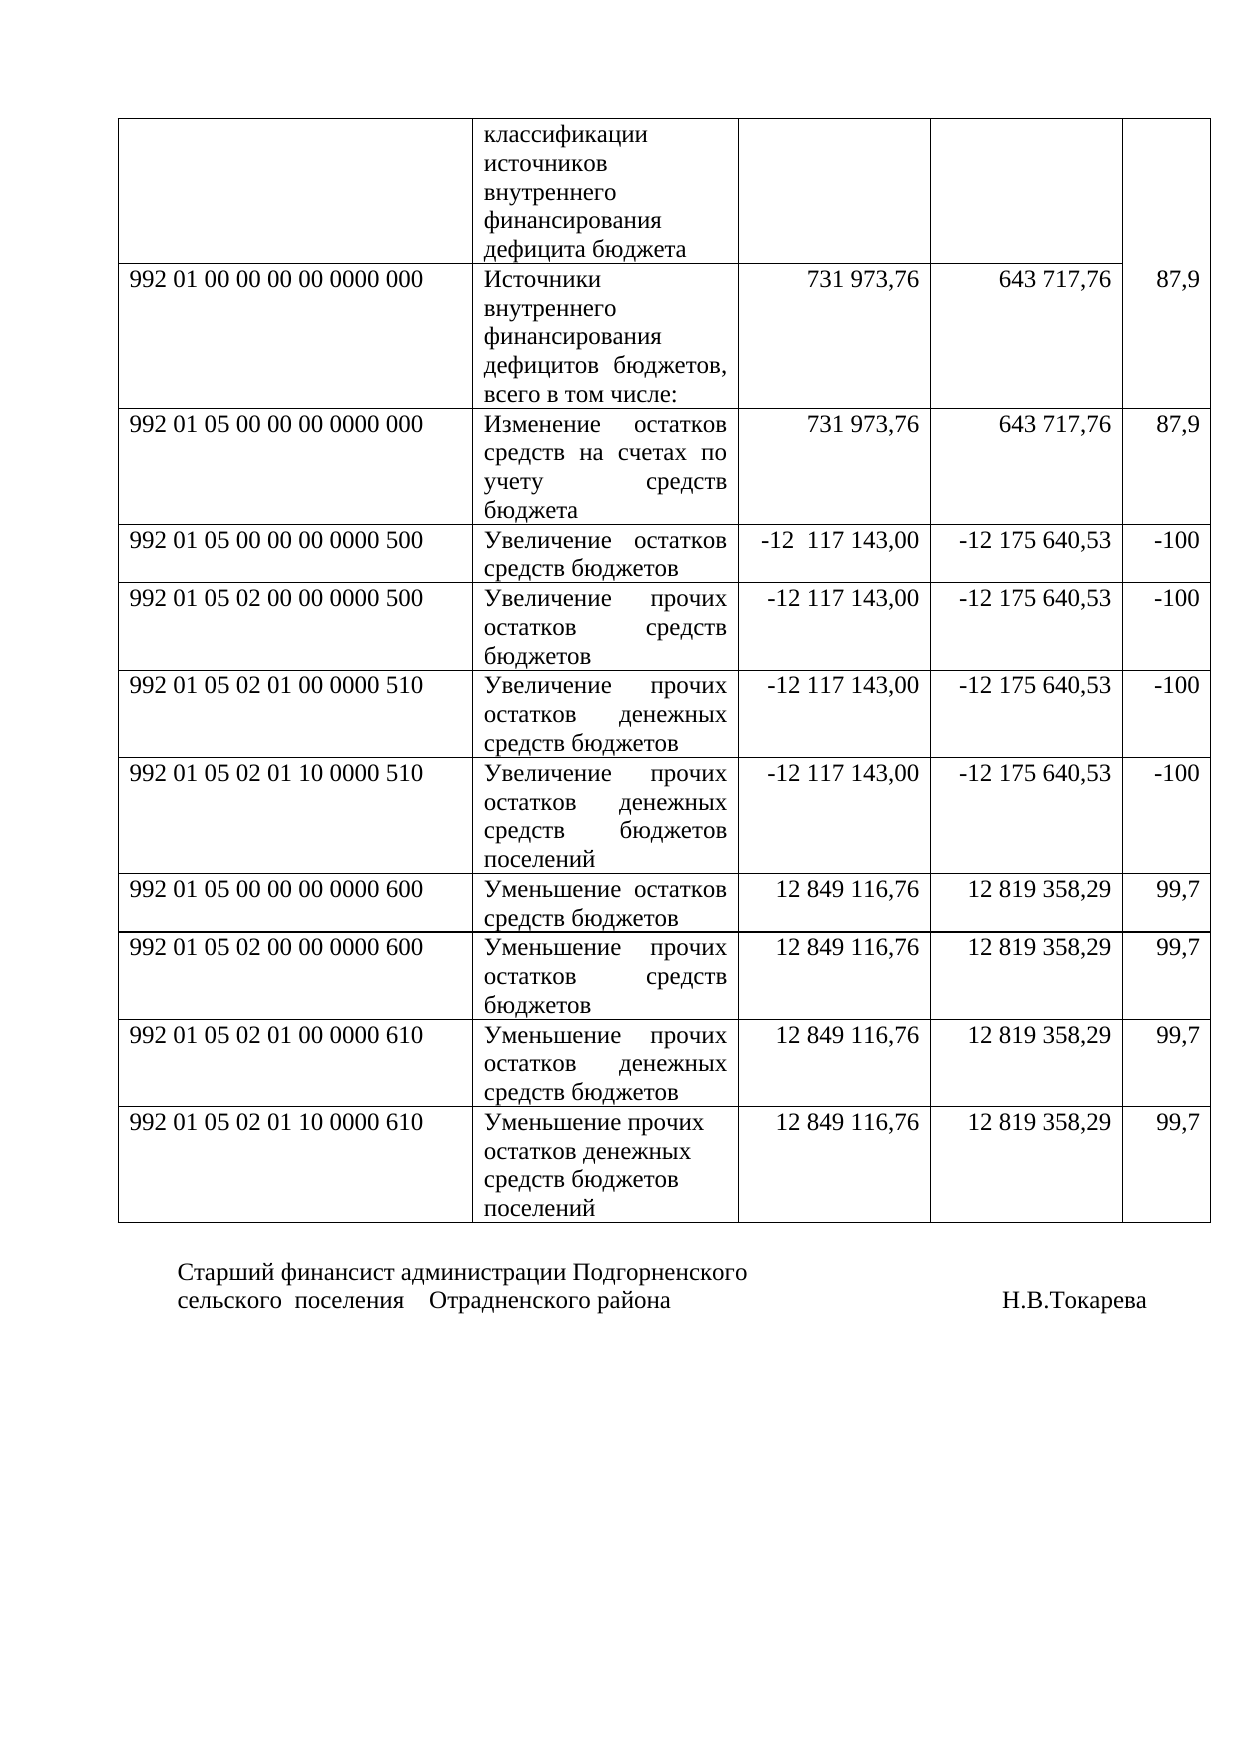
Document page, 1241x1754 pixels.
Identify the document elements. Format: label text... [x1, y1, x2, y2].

text сельского поселения Отрадненского района Н.В.Токарева [177, 1285, 1152, 1314]
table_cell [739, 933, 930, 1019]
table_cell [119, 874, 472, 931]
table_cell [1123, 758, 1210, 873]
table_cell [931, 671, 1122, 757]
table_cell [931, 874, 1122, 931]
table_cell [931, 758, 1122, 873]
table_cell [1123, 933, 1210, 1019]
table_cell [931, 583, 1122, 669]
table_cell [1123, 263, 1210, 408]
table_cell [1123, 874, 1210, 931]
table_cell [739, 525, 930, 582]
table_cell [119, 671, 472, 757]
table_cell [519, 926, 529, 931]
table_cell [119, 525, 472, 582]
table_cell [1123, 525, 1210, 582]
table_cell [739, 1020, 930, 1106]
text Старший финансист администрации Подгорненского [177, 1257, 1152, 1285]
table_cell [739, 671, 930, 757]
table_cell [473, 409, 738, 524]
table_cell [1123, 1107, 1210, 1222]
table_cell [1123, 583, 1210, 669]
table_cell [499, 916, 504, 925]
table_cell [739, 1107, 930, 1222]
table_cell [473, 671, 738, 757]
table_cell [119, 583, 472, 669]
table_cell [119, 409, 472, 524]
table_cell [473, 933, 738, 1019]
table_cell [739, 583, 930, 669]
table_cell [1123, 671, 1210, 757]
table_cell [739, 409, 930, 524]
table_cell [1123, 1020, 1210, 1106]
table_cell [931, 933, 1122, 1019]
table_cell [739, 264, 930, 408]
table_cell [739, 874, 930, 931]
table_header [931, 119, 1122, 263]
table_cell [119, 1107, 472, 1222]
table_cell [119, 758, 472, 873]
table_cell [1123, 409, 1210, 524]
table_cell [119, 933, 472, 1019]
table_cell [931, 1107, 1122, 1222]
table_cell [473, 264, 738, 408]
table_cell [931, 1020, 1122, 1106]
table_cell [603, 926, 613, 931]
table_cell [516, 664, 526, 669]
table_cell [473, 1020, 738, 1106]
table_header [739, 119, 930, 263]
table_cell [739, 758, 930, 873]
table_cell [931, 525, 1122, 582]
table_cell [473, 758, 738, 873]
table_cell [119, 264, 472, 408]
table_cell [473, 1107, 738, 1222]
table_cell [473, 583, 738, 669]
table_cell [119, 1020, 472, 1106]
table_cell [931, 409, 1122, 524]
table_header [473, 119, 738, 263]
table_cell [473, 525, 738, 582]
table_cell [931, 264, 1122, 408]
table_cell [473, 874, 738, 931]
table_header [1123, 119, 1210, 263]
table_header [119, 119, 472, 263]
